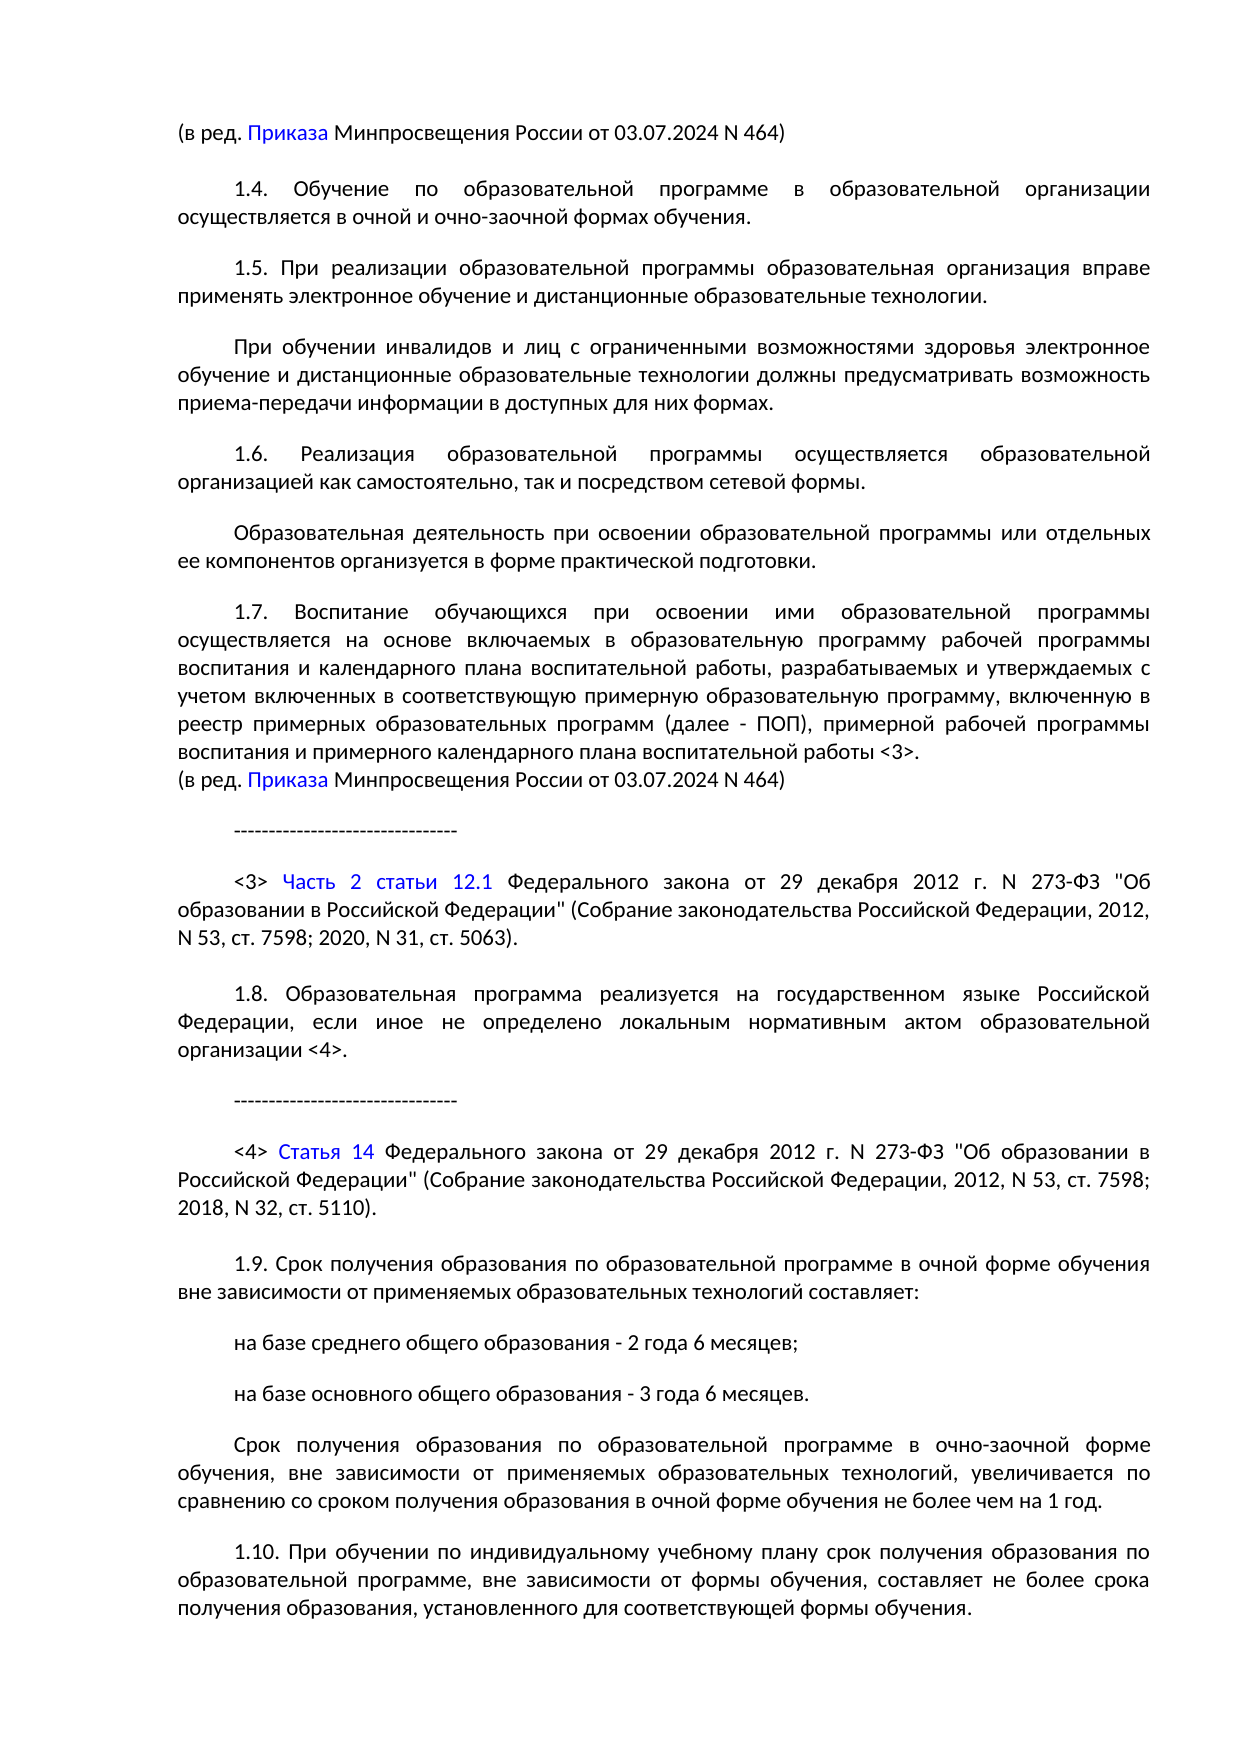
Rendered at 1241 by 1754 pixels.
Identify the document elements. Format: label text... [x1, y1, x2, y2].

text 1.5. При реализации образовательной программы образовательная организация вправе применять электронное обучение и дистанционные образовательные технологии. [177, 253, 1152, 309]
text 1.4. Обучение по образовательной программе в образовательной организации осуществляется в очной и очно-заочной формах обучения. [177, 174, 1152, 230]
text (в ред. Приказа Минпросвещения России от 03.07.2024 N 464) [177, 118, 1152, 146]
text 1.9. Срок получения образования по образовательной программе в очной форме обучения вне зависимости от применяемых образовательных технологий составляет: [177, 1249, 1152, 1305]
text Срок получения образования по образовательной программе в очно-заочной форме обучения, вне зависимости от применяемых образовательных технологий, увеличивается по сравнению со сроком получения образования в очной форме обучения не более чем на 1 год. [177, 1430, 1152, 1514]
text на базе среднего общего образования - 2 года 6 месяцев; [177, 1328, 1152, 1356]
text на базе основного общего образования - 3 года 6 месяцев. [177, 1379, 1152, 1407]
text -------------------------------- [177, 816, 1152, 844]
text -------------------------------- [177, 1086, 1152, 1114]
text 1.7. Воспитание обучающихся при освоении ими образовательной программы осуществляется на основе включаемых в образовательную программу рабочей программы воспитания и календарного плана воспитательной работы, разрабатываемых и утверждаемых с учетом включенных в соответствующую примерную образовательную программу, включенную в реестр примерных образовательных программ (далее - ПОП), примерной рабочей программы воспитания и примерного календарного плана воспитательной работы <3>. [177, 597, 1152, 765]
text Образовательная деятельность при освоении образовательной программы или отдельных ее компонентов организуется в форме практической подготовки. [177, 518, 1152, 574]
text 1.10. При обучении по индивидуальному учебному плану срок получения образования по образовательной программе, вне зависимости от формы обучения, составляет не более срока получения образования, установленного для соответствующей формы обучения. [177, 1537, 1152, 1621]
text 1.6. Реализация образовательной программы осуществляется образовательной организацией как самостоятельно, так и посредством сетевой формы. [177, 439, 1152, 495]
text 1.8. Образовательная программа реализуется на государственном языке Российской Федерации, если иное не определено локальным нормативным актом образовательной организации <4>. [177, 979, 1152, 1063]
text <4> Статья 14 Федерального закона от 29 декабря 2012 г. N 273-ФЗ "Об образовании в Российской Федерации" (Собрание законодательства Российской Федерации, 2012, N 53, ст. 7598; 2018, N 32, ст. 5110). [177, 1137, 1152, 1221]
text При обучении инвалидов и лиц с ограниченными возможностями здоровья электронное обучение и дистанционные образовательные технологии должны предусматривать возможность приема-передачи информации в доступных для них формах. [177, 332, 1152, 416]
text <3> Часть 2 статьи 12.1 Федерального закона от 29 декабря 2012 г. N 273-ФЗ "Об образовании в Российской Федерации" (Собрание законодательства Российской Федерации, 2012, N 53, ст. 7598; 2020, N 31, ст. 5063). [177, 867, 1152, 951]
text (в ред. Приказа Минпросвещения России от 03.07.2024 N 464) [177, 765, 1152, 793]
